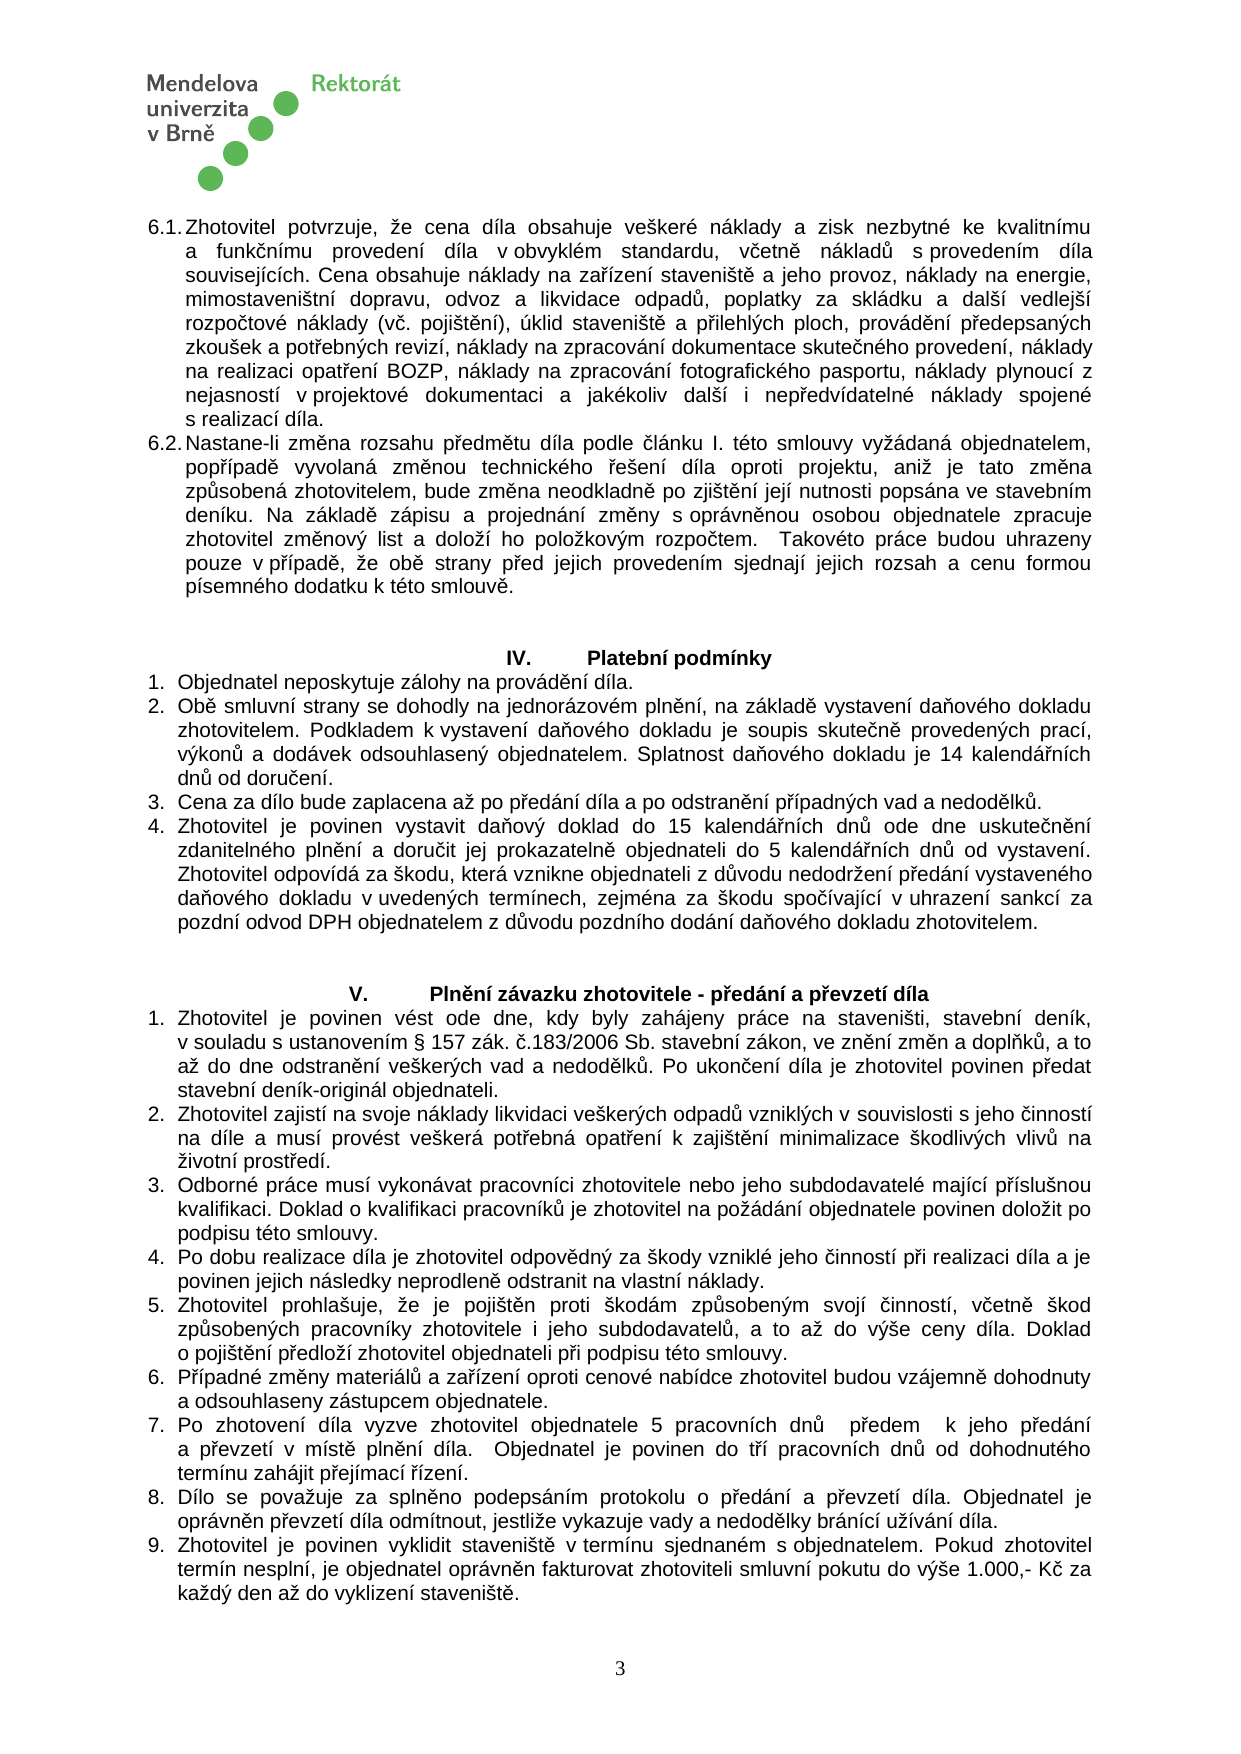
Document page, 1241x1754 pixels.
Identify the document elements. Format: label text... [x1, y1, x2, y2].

list Odborné práce musí vykonávat pracovníci zhotovitele nebo jeho subdodavatelé mající příslušnou kvalifikaci. Doklad o kvalifikaci pracovníků je zhotovitel na požádání objednatele povinen doložit po podpisu této smlouvy. [148, 1173, 1093, 1245]
list Objednatel neposkytuje zálohy na provádění díla. [148, 670, 1093, 694]
list Zhotovitel je povinen vystavit daňový doklad do 15 kalendářních dnů ode dne uskutečnění zdanitelného plnění a doručit jej prokazatelně objednateli do 5 kalendářních dnů od vystavení. Zhotovitel odpovídá za škodu, která vznikne objednateli z důvodu nedodržení předání vystaveného daňového dokladu v uvedených termínech, zejména za škodu spočívající v uhrazení sankcí za pozdní odvod DPH objednatelem z důvodu pozdního dodání daňového dokladu zhotovitelem. [148, 814, 1093, 934]
list Obě smluvní strany se dohodly na jednorázovém plnění, na základě vystavení daňového dokladu zhotovitelem. Podkladem k vystavení daňového dokladu je soupis skutečně provedených prací, výkonů a dodávek odsouhlasený objednatelem. Splatnost daňového dokladu je 14 kalendářních dnů od doručení. [148, 694, 1093, 790]
list Zhotovitel je povinen vyklidit staveniště v termínu sjednaném s objednatelem. Pokud zhotovitel termín nesplní, je objednatel oprávněn fakturovat zhotoviteli smluvní pokutu do výše 1.000,- Kč za každý den až do vyklizení staveniště. [148, 1533, 1093, 1604]
list Plnění závazku zhotovitele - předání a převzetí díla [185, 982, 1093, 1006]
list Případné změny materiálů a zařízení oproti cenové nabídce zhotovitel budou vzájemně dohodnuty a odsouhlaseny zástupcem objednatele. [148, 1365, 1093, 1413]
list Cena za dílo bude zaplacena až po předání díla a po odstranění případných vad a nedodělků. [148, 790, 1093, 814]
list Nastane-li změna rozsahu předmětu díla podle článku I. této smlouvy vyžádaná objednatelem, popřípadě vyvolaná změnou technického řešení díla oproti projektu, aniž je tato změna způsobená zhotovitelem, bude změna neodkladně po zjištění její nutnosti popsána ve stavebním deníku. Na základě zápisu a projednání změny s oprávněnou osobou objednatele zpracuje zhotovitel změnový list a doloží ho položkovým rozpočtem. Takovéto práce budou uhrazeny pouze v případě, že obě strany před jejich provedením sjednají jejich rozsah a cenu formou písemného dodatku k této smlouvě. [148, 431, 1093, 598]
list Zhotovitel zajistí na svoje náklady likvidaci veškerých odpadů vzniklých v souvislosti s jeho činností na díle a musí provést veškerá potřebná opatření k zajištění minimalizace škodlivých vlivů na životní prostředí. [148, 1101, 1093, 1173]
list Zhotovitel prohlašuje, že je pojištěn proti škodám způsobeným svojí činností, včetně škod způsobených pracovníky zhotovitele i jeho subdodavatelů, a to až do výše ceny díla. Doklad o pojištění předloží zhotovitel objednateli při podpisu této smlouvy. [148, 1293, 1093, 1365]
list Dílo se považuje za splněno podepsáním protokolu o předání a převzetí díla. Objednatel je oprávněn převzetí díla odmítnout, jestliže vykazuje vady a nedodělky bránící užívání díla. [148, 1485, 1093, 1533]
list Po zhotovení díla vyzve zhotovitel objednatele 5 pracovních dnů předem k jeho předání a převzetí v místě plnění díla. Objednatel je povinen do tří pracovních dnů od dohodnutého termínu zahájit přejímací řízení. [148, 1413, 1093, 1485]
list Zhotovitel je povinen vést ode dne, kdy byly zahájeny práce na staveništi, stavební deník, v souladu s ustanovením § 157 zák. č.183/2006 Sb. stavební zákon, ve znění změn a doplňků, a to až do dne odstranění veškerých vad a nedodělků. Po ukončení díla je zhotovitel povinen předat stavební deník-originál objednateli. [148, 1006, 1093, 1101]
list Platební podmínky [185, 646, 1093, 670]
list Zhotovitel potvrzuje, že cena díla obsahuje veškeré náklady a zisk nezbytné ke kvalitnímu a funkčnímu provedení díla v obvyklém standardu, včetně nákladů s provedením díla souvisejících. Cena obsahuje náklady na zařízení staveniště a jeho provoz, náklady na energie, mimostaveništní dopravu, odvoz a likvidace odpadů, poplatky za skládku a další vedlejší rozpočtové náklady (vč. pojištění), úklid staveniště a přilehlých ploch, provádění předepsaných zkoušek a potřebných revizí, náklady na zpracování dokumentace skutečného provedení, náklady na realizaci opatření BOZP, náklady na zpracování fotografického pasportu, náklady plynoucí z nejasností v projektové dokumentaci a jakékoliv další i nepředvídatelné náklady spojené s realizací díla. [148, 215, 1093, 431]
list Po dobu realizace díla je zhotovitel odpovědný za škody vzniklé jeho činností při realizaci díla a je povinen jejich následky neprodleně odstranit na vlastní náklady. [148, 1245, 1093, 1293]
